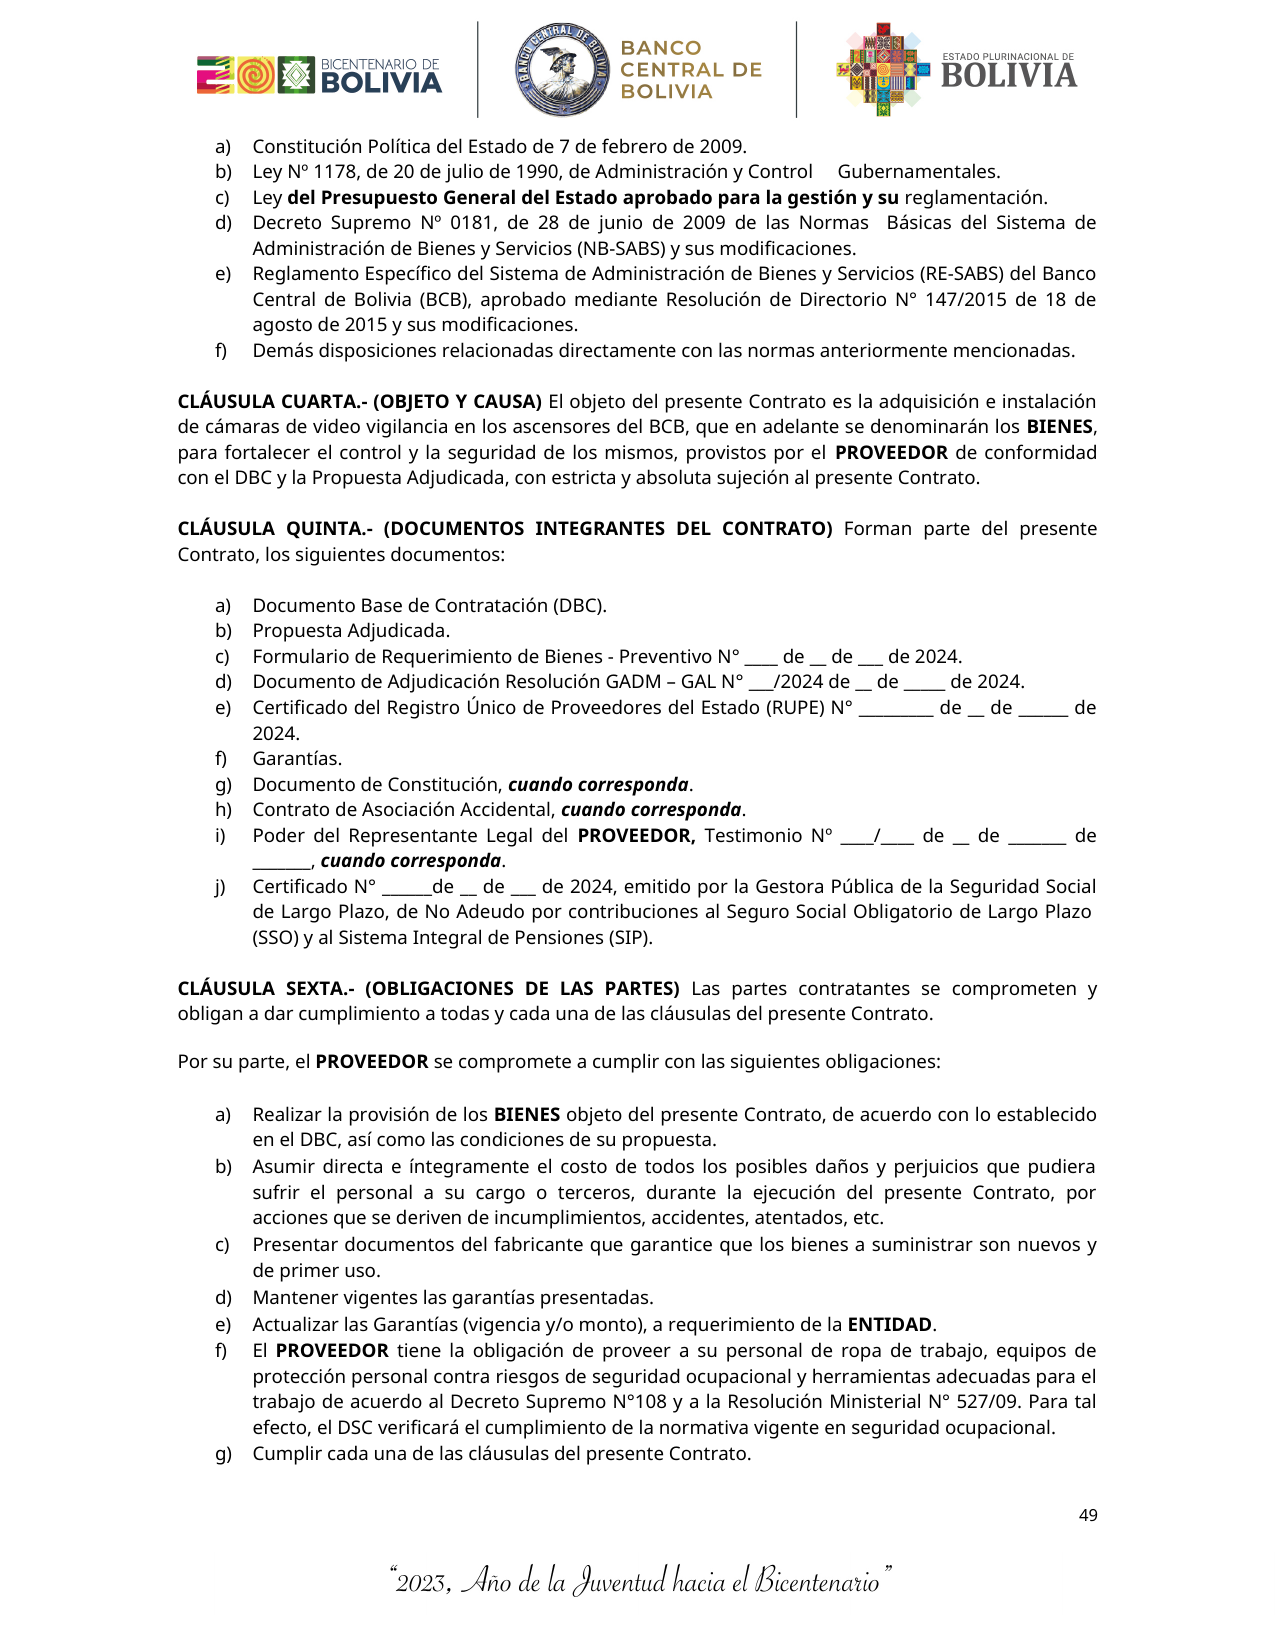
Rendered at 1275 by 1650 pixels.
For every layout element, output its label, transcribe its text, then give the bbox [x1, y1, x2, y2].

list Realizar la provisión de los BIENES objeto del presente Contrato, de acuerdo con lo establecido en el DBC, así como las condiciones de su propuesta. [215, 1101, 1098, 1152]
list Asumir directa e íntegramente el costo de todos los posibles daños y perjuicios que pudiera sufrir el personal a su cargo o terceros, durante la ejecución del presente Contrato, por acciones que se deriven de incumplimientos, accidentes, atentados, etc. [215, 1154, 1098, 1230]
list Formulario de Requerimiento de Bienes - Preventivo N° ____ de __ de ___ de 2024. [215, 643, 1098, 669]
list Propuesta Adjudicada. [215, 618, 1098, 643]
list Documento de Constitución, cuando corresponda. [215, 771, 1098, 796]
text CLÁUSULA QUINTA.- (DOCUMENTOS INTEGRANTES DEL CONTRATO) Forman parte del presente Contrato, los siguientes documentos: [177, 516, 1098, 567]
list Contrato de Asociación Accidental, cuando corresponda. [215, 796, 1098, 822]
list Constitución Política del Estado de 7 de febrero de 2009. [215, 133, 1098, 158]
list Ley Nº 1178, de 20 de julio de 1990, de Administración y Control Gubernamentales. [215, 158, 1098, 184]
list Documento de Adjudicación Resolución GADM – GAL N° ___/2024 de __ de _____ de 2024. [215, 669, 1098, 694]
list Garantías. [215, 745, 1098, 771]
text Por su parte, el PROVEEDOR se compromete a cumplir con las siguientes obligaciones: [177, 1049, 1098, 1074]
list Documento Base de Contratación (DBC). [215, 592, 1098, 618]
list Ley del Presupuesto General del Estado aprobado para la gestión y su reglamentación. [215, 184, 1098, 209]
list Reglamento Específico del Sistema de Administración de Bienes y Servicios (RE-SABS) del Banco Central de Bolivia (BCB), aprobado mediante Resolución de Directorio N° 147/2015 de 18 de agosto de 2015 y sus modificaciones. [215, 261, 1098, 337]
list Mantener vigentes las garantías presentadas. [215, 1284, 1098, 1309]
picture [3, 1552, 1275, 1615]
list Certificado N° ______de __ de ___ de 2024, emitido por la Gestora Pública de la Seguridad Social de Largo Plazo, de No Adeudo por contribuciones al Seguro Social Obligatorio de Largo Plazo (SSO) y al Sistema Integral de Pensiones (SIP). [215, 873, 1098, 949]
text CLÁUSULA SEXTA.- (OBLIGACIONES DE LAS PARTES) Las partes contratantes se comprometen y obligan a dar cumplimiento a todas y cada una de las cláusulas del presente Contrato. [177, 975, 1098, 1026]
list Actualizar las Garantías (vigencia y/o monto), a requerimiento de la ENTIDAD. [215, 1311, 1098, 1336]
list El PROVEEDOR tiene la obligación de proveer a su personal de ropa de trabajo, equipos de protección personal contra riesgos de seguridad ocupacional y herramientas adecuadas para el trabajo de acuerdo al Decreto Supremo N°108 y a la Resolución Ministerial N° 527/09. Para tal efecto, el DSC verificará el cumplimiento de la normativa vigente en seguridad ocupacional. [215, 1338, 1098, 1440]
list Demás disposiciones relacionadas directamente con las normas anteriormente mencionadas. [215, 337, 1098, 363]
text CLÁUSULA CUARTA.- (OBJETO Y CAUSA) El objeto del presente Contrato es la adquisición e instalación de cámaras de video vigilancia en los ascensores del BCB, que en adelante se denominarán los BIENES, para fortalecer el control y la seguridad de los mismos, provistos por el PROVEEDOR de conformidad con el DBC y la Propuesta Adjudicada, con estricta y absoluta sujeción al presente Contrato. [177, 388, 1098, 490]
list Certificado del Registro Único de Proveedores del Estado (RUPE) N° _________ de __ de ______ de 2024. [215, 694, 1098, 745]
list Presentar documentos del fabricante que garantice que los bienes a suministrar son nuevos y de primer uso. [215, 1232, 1098, 1283]
list Decreto Supremo Nº 0181, de 28 de junio de 2009 de las Normas Básicas del Sistema de Administración de Bienes y Servicios (NB-SABS) y sus modificaciones. [215, 209, 1098, 261]
list Cumplir cada una de las cláusulas del presente Contrato. [215, 1440, 1098, 1465]
list Poder del Representante Legal del PROVEEDOR, Testimonio Nº ____/____ de __ de _______ de _______, cuando corresponda. [215, 822, 1098, 873]
picture [0, 5, 1275, 121]
